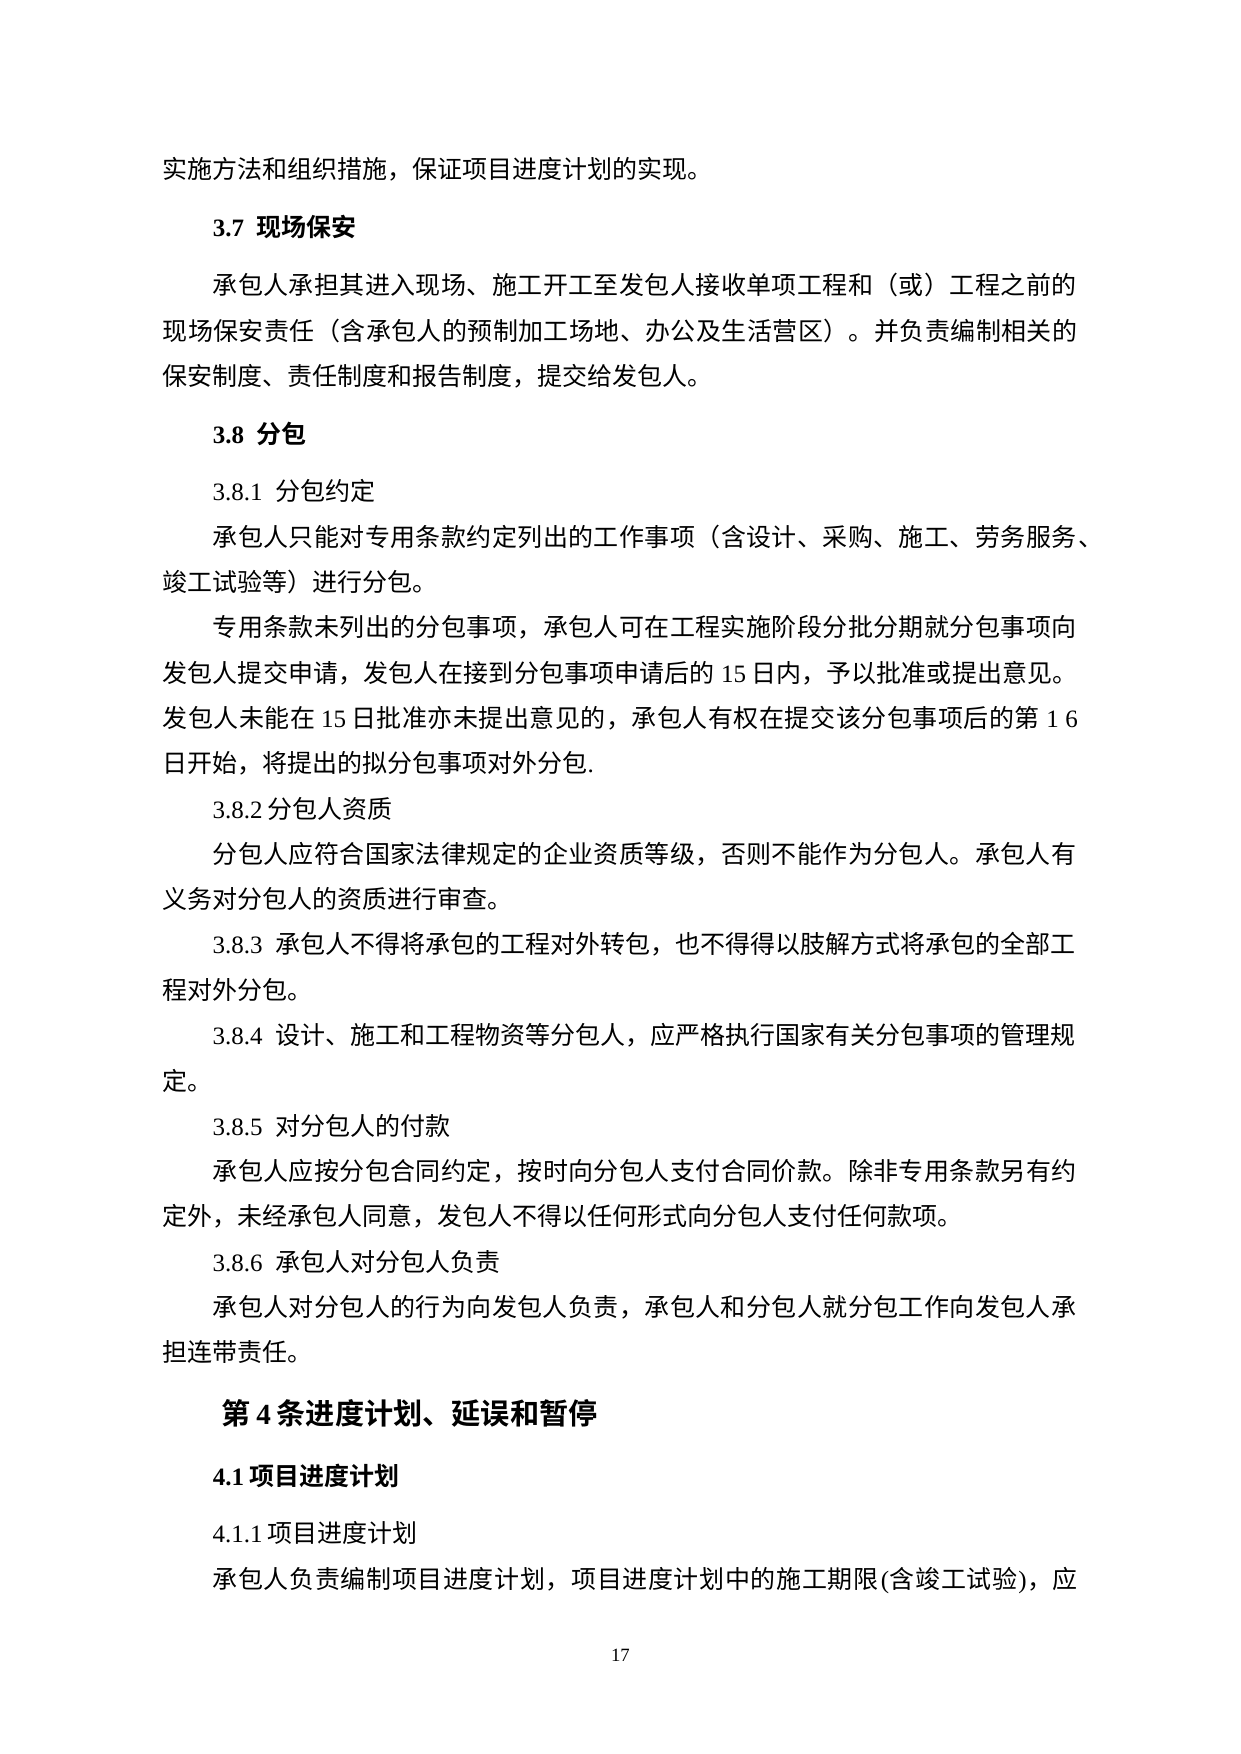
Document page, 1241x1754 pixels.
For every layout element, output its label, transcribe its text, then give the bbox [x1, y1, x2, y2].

text 3.8.3 承包人不得将承包的工程对外转包，也不得得以肢解方式将承包的全部工程对外分包。 [162, 925, 1078, 1007]
text 3.8.6 承包人对分包人负责 [162, 1242, 1078, 1278]
text 承包人应按分包合同约定，按时向分包人支付合同价款。除非专用条款另有约定外，未经承包人同意，发包人不得以任何形式向分包人支付任何款项。 [162, 1152, 1078, 1233]
text 分包人应符合国家法律规定的企业资质等级，否则不能作为分包人。承包人有义务对分包人的资质进行审查。 [162, 834, 1078, 916]
text 3.8.2分包人资质 [162, 789, 1078, 825]
text 4.1.1项目进度计划 [162, 1514, 1078, 1550]
text 3.7 现场保安 [162, 208, 1078, 244]
text 承包人只能对专用条款约定列出的工作事项（含设计、采购、施工、劳务服务、竣工试验等）进行分包。 [162, 517, 1078, 599]
text 3.8.1 分包约定 [162, 472, 1078, 508]
text 4.1项目进度计划 [162, 1456, 1078, 1492]
text 3.8 分包 [162, 414, 1078, 450]
text 承包人承担其进入现场、施工开工至发包人接收单项工程和（或）工程之前的现场保安责任（含承包人的预制加工场地、办公及生活营区）。并负责编制相关的保安制度、责任制度和报告制度，提交给发包人。 [162, 266, 1078, 392]
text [162, 150, 1078, 186]
text 专用条款未列出的分包事项，承包人可在工程实施阶段分批分期就分包事项向发包人提交申请，发包人在接到分包事项申请后的15日内，予以批准或提出意见。发包人未能在15日批准亦未提出意见的，承包人有权在提交该分包事项后的第1 6 日开始，将提出的拟分包事项对外分包. [162, 608, 1078, 780]
text 承包人对分包人的行为向发包人负责，承包人和分包人就分包工作向发包人承担连带责任。 [162, 1287, 1078, 1369]
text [162, 1559, 1078, 1595]
text 3.8.5 对分包人的付款 [162, 1106, 1078, 1142]
text 第4条进度计划、延误和暂停 [162, 1391, 1078, 1433]
text 3.8.4 设计、施工和工程物资等分包人，应严格执行国家有关分包事项的管理规定。 [162, 1016, 1078, 1097]
